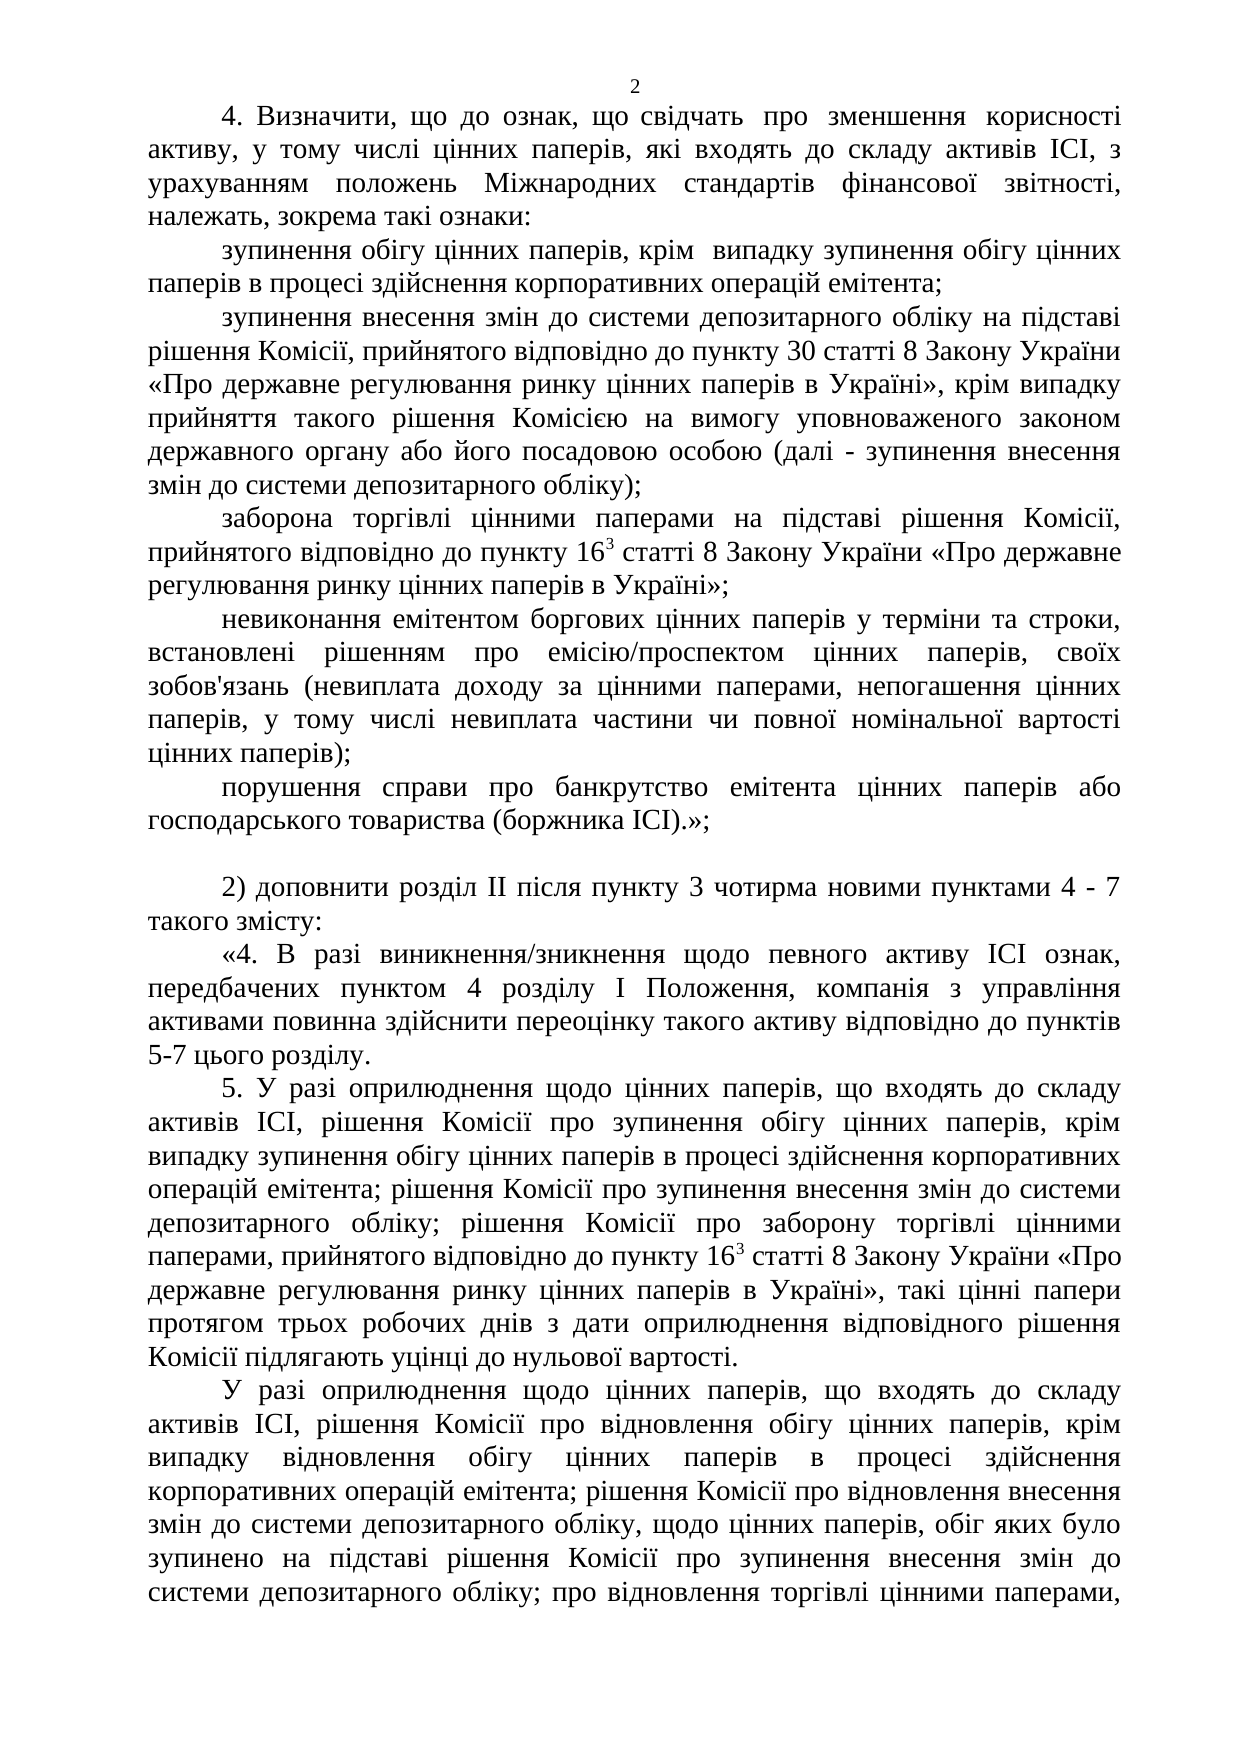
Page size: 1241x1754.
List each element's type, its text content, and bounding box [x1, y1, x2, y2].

text 4. Визначити, що до ознак, що свідчать про зменшення корисності активу, у тому числі цінних паперів, які входять до складу активів ІСІ, з урахуванням положень Міжнародних стандартів фінансової звітності, належать, зокрема такі ознаки: [148, 98, 1122, 232]
text зупинення обігу цінних паперів, крім випадку зупинення обігу цінних паперів в процесі здійснення корпоративних операцій емітента; [148, 232, 1122, 299]
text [148, 1372, 1122, 1607]
text 5. У разі оприлюднення щодо цінних паперів, що входять до складу активів ІСІ, рішення Комісії про зупинення обігу цінних паперів, крім випадку зупинення обігу цінних паперів в процесі здійснення корпоративних операцій емітента; рішення Комісії про зупинення внесення змін до системи депозитарного обліку; рішення Комісії про заборону торгівлі цінними паперами, прийнятого відповідно до пункту 163 статті 8 Закону України «Про державне регулювання ринку цінних паперів в Україні», такі цінні папери протягом трьох робочих днів з дати оприлюднення відповідного рішення Комісії підлягають уцінці до нульової вартості. [148, 1071, 1122, 1372]
text зупинення внесення змін до системи депозитарного обліку на підставі рішення Комісії, прийнятого відповідно до пункту 30 статті 8 Закону України «Про державне регулювання ринку цінних паперів в Україні», крім випадку прийняття такого рішення Комісією на вимогу уповноваженого законом державного органу або його посадовою особою (далі - зупинення внесення змін до системи депозитарного обліку); [148, 299, 1122, 500]
text 2) доповнити розділ ІІ після пункту 3 чотирма новими пунктами 4 - 7 такого змісту: [148, 869, 1122, 936]
text заборона торгівлі цінними паперами на підставі рішення Комісії, прийнятого відповідно до пункту 163 статті 8 Закону України «Про державне регулювання ринку цінних паперів в Україні»; [148, 500, 1122, 601]
text «4. В разі виникнення/зникнення щодо певного активу ІСІ ознак, передбачених пунктом 4 розділу І Положення, компанія з управління активами повинна здійснити переоцінку такого активу відповідно до пунктів 5-7 цього розділу. [148, 936, 1122, 1071]
text невиконання емітентом боргових цінних паперів у терміни та строки, встановлені рішенням про емісію/проспектом цінних паперів, своїх зобов'язань (невиплата доходу за цінними паперами, непогашення цінних паперів, у тому числі невиплата частини чи повної номінальної вартості цінних паперів); [148, 601, 1122, 769]
text порушення справи про банкрутство емітента цінних паперів або господарського товариства (боржника ІСІ).»; [148, 769, 1122, 836]
